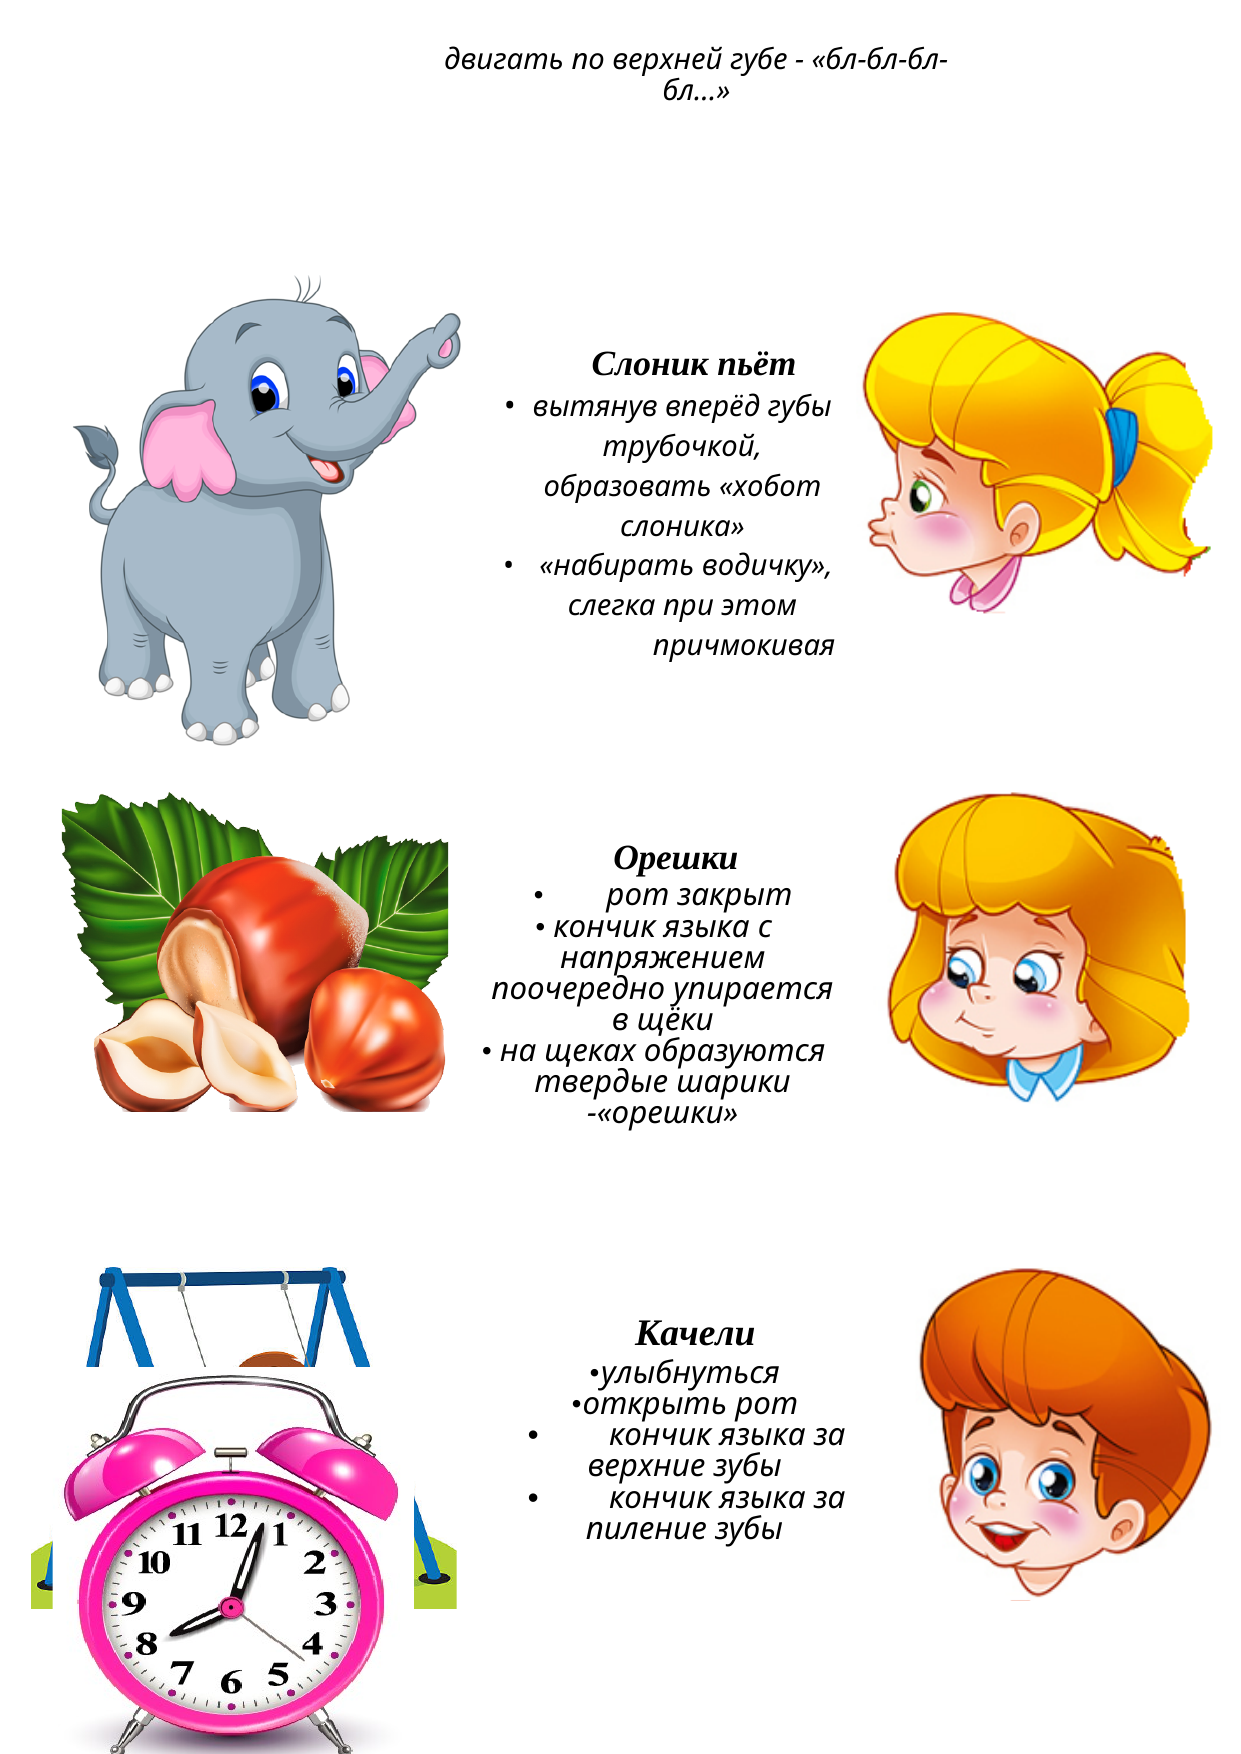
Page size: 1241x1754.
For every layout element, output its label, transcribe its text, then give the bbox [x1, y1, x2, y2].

picture [915, 1267, 1221, 1601]
list кончик языка с напряжением поочередно упирается в щёки [468, 912, 860, 1036]
text Качели [457, 1311, 915, 1354]
list кончик языка за верхние зубы [457, 1421, 915, 1483]
picture [61, 791, 449, 1112]
text • «набирать водичку», слегка при этом причмокивая [502, 544, 960, 663]
picture [860, 791, 1193, 1111]
text • вытянув вперёд губы трубочкой, образовать «хобот слоника» [502, 383, 855, 544]
list кончик языка за пиление зубы [457, 1483, 915, 1546]
text • языком быстро двигать по верхней губе - «бл-бл-бл-бл...» [413, 44, 960, 107]
text Слоник пьёт [502, 342, 855, 383]
list улыбнуться [457, 1358, 915, 1389]
picture [855, 302, 1216, 617]
list открыть рот [457, 1389, 915, 1421]
text Орешки [561, 836, 860, 877]
picture [72, 275, 462, 746]
list рот закрыт [487, 881, 860, 912]
list на щеках образуются твердые шарики -«орешки» [468, 1036, 960, 1129]
picture [31, 1267, 457, 1754]
